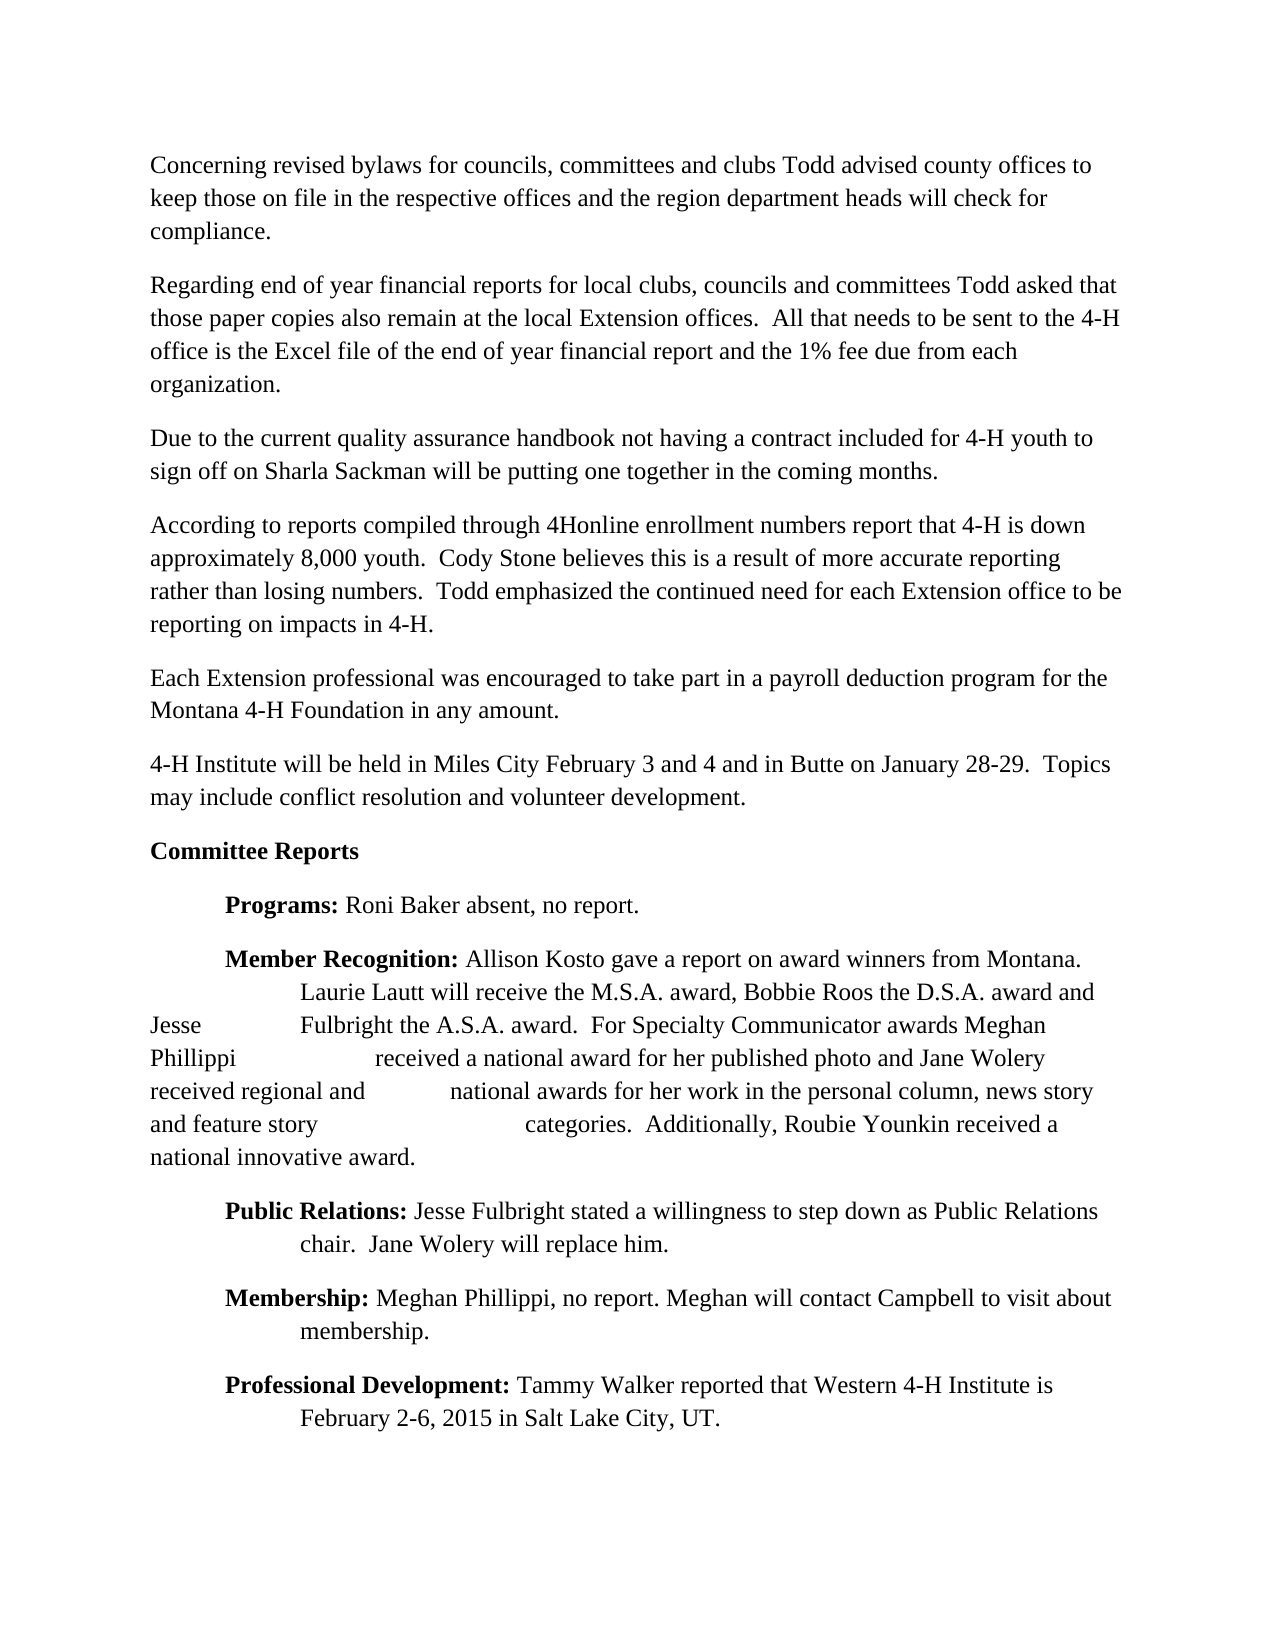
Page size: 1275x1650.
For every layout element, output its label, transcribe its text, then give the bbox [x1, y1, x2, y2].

text Regarding end of year financial reports for local clubs, councils and committees Todd asked that those paper copies also remain at the local Extension offices. All that needs to be sent to the 4-H office is the Excel file of the end of year financial report and the 1% fee due from each organization. [150, 270, 1125, 398]
text Each Extension professional was encouraged to take part in a payroll deduction program for the Montana 4-H Foundation in any amount. [150, 663, 1125, 724]
text Member Recognition: Allison Kosto gave a report on award winners from Montana. Laurie Lautt will receive the M.S.A. award, Bobbie Roos the D.S.A. award and Jesse Fulbright the A.S.A. award. For Specialty Communicator awards Meghan Phillippi received a national award for her published photo and Jane Wolery received regional and national awards for her work in the personal column, news story and feature story categories. Additionally, Roubie Younkin received a national innovative award. [150, 944, 1125, 1171]
text Membership: Meghan Phillippi, no report. Meghan will contact Campbell to visit about membership. [150, 1283, 1125, 1345]
text Committee Reports [150, 836, 1125, 865]
text 4-H Institute will be held in Miles City February 3 and 4 and in Butte on January 28-29. Topics may include conflict resolution and volunteer development. [150, 749, 1125, 811]
text Professional Development: Tammy Walker reported that Western 4-H Institute is February 2-6, 2015 in Salt Lake City, UT. [150, 1370, 1125, 1432]
text Programs: Roni Baker absent, no report. [150, 890, 1125, 919]
text Public Relations: Jesse Fulbright stated a willingness to step down as Public Relations chair. Jane Wolery will replace him. [150, 1196, 1125, 1258]
text Concerning revised bylaws for councils, committees and clubs Todd advised county offices to keep those on file in the respective offices and the region department heads will check for compliance. [150, 150, 1125, 245]
text According to reports compiled through 4Honline enrollment numbers report that 4-H is down approximately 8,000 youth. Cody Stone believes this is a result of more accurate reporting rather than losing numbers. Todd emphasized the continued need for each Extension office to be reporting on impacts in 4-H. [150, 510, 1125, 637]
text Due to the current quality assurance handbook not having a contract included for 4-H youth to sign off on Sharla Sackman will be putting one together in the coming months. [150, 423, 1125, 484]
